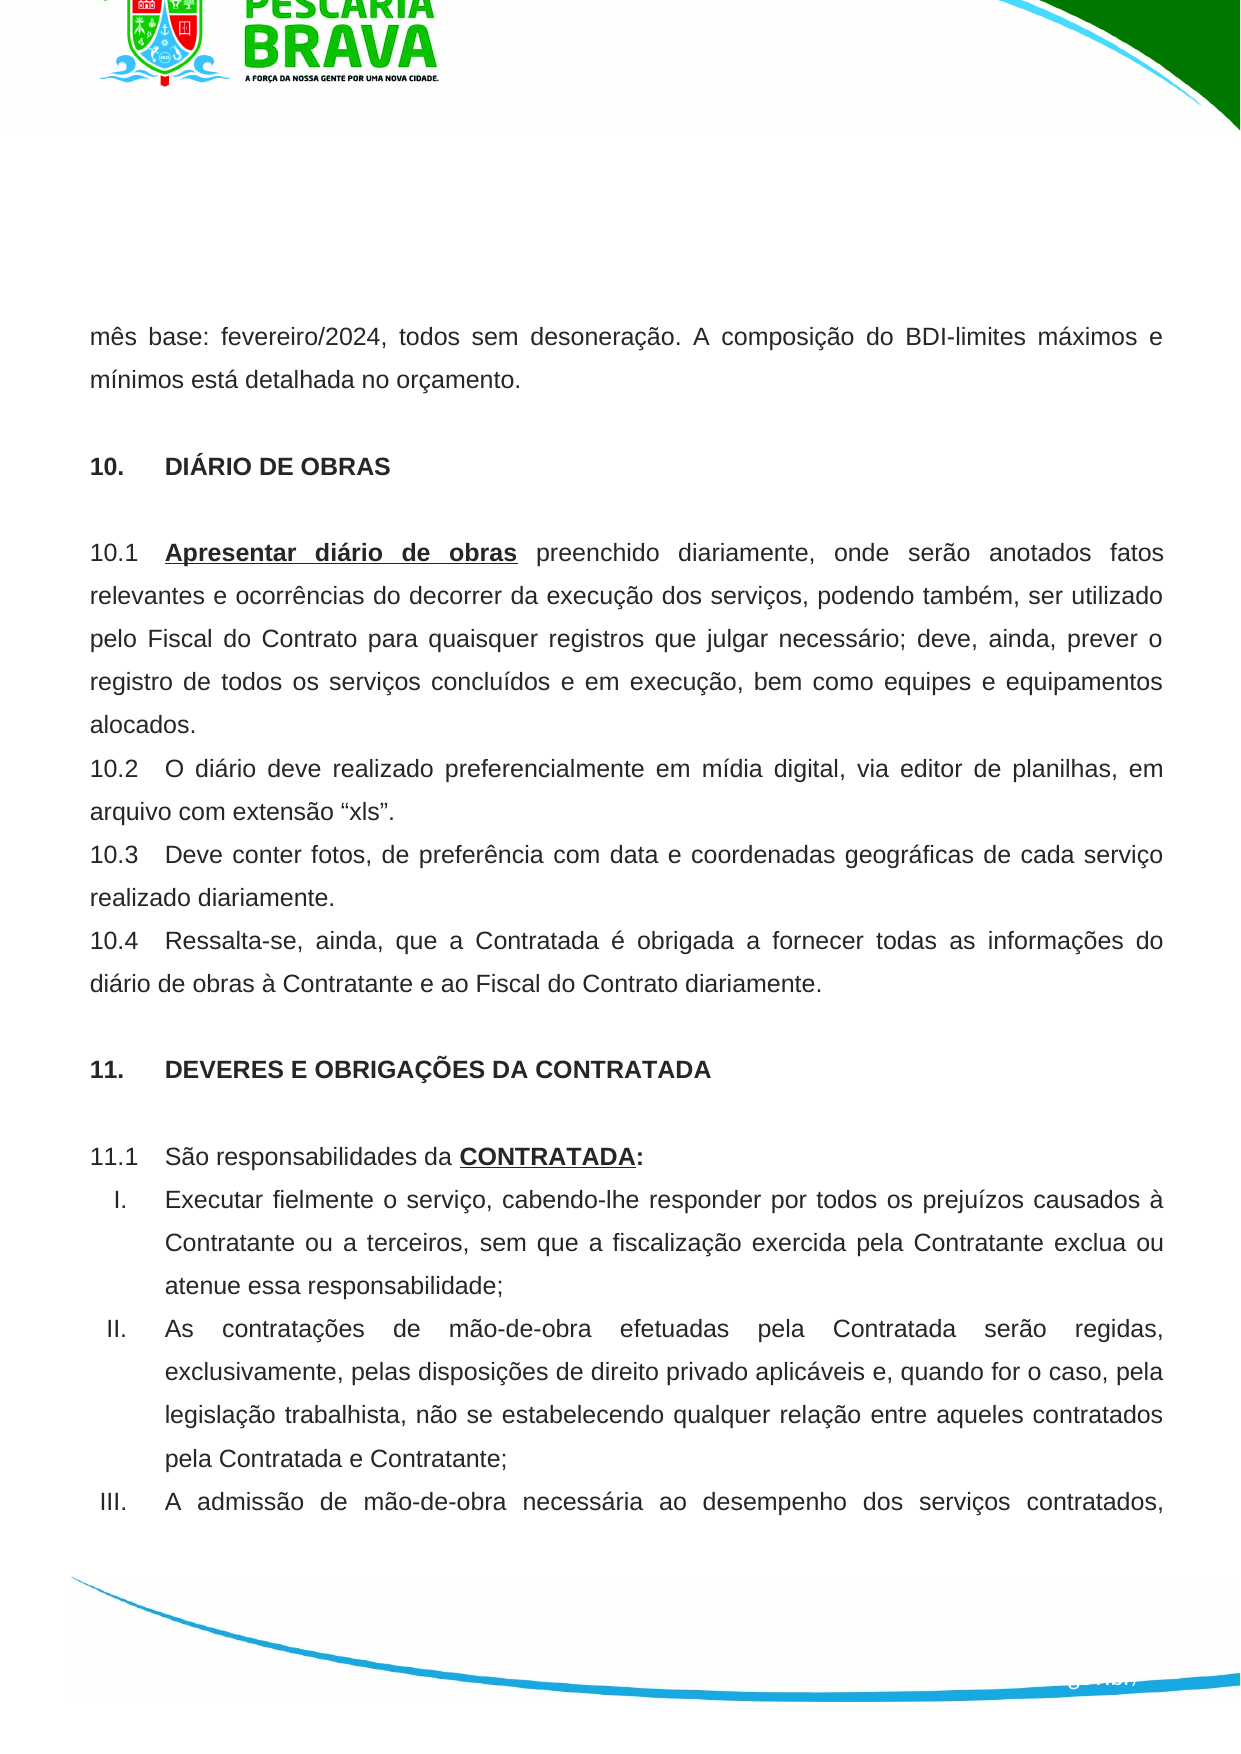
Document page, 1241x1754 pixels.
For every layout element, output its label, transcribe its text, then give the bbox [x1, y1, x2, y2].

list São responsabilidades da CONTRATADA: [89, 1142, 1165, 1171]
list DEVERES E OBRIGAÇÕES DA CONTRATADA [89, 1056, 1165, 1084]
list Apresentar diário de obras preenchido diariamente, onde serão anotados fatos relevantes e ocorrências do decorrer da execução dos serviços, podendo também, ser utilizado pelo Fiscal do Contrato para quaisquer registros que julgar necessário; deve, ainda, prever o registro de todos os serviços concluídos e em execução, bem como equipes e equipamentos alocados. [89, 538, 1165, 739]
list O diário deve realizado preferencialmente em mídia digital, via editor de planilhas, em arquivo com extensão “xls”. [89, 754, 1165, 826]
list Deve conter fotos, de preferência com data e coordenadas geográficas de cada serviço realizado diariamente. [89, 840, 1165, 912]
list As contratações de mão-de-obra efetuadas pela Contratada serão regidas, exclusivamente, pelas disposições de direito privado aplicáveis e, quando for o caso, pela legislação trabalhista, não se estabelecendo qualquer relação entre aqueles contratados pela Contratada e Contratante; [127, 1314, 1165, 1472]
picture [70, 1576, 1241, 1702]
list Ressalta-se, ainda, que a Contratada é obrigada a fornecer todas as informações do diário de obras à Contratante e ao Fiscal do Contrato diariamente. [89, 926, 1165, 998]
picture [1, 0, 1241, 132]
list DIÁRIO DE OBRAS [89, 452, 1165, 481]
list Executar fielmente o serviço, cabendo-lhe responder por todos os prejuízos causados à Contratante ou a terceiros, sem que a fiscalização exercida pela Contratante exclua ou atenue essa responsabilidade; [127, 1185, 1165, 1300]
